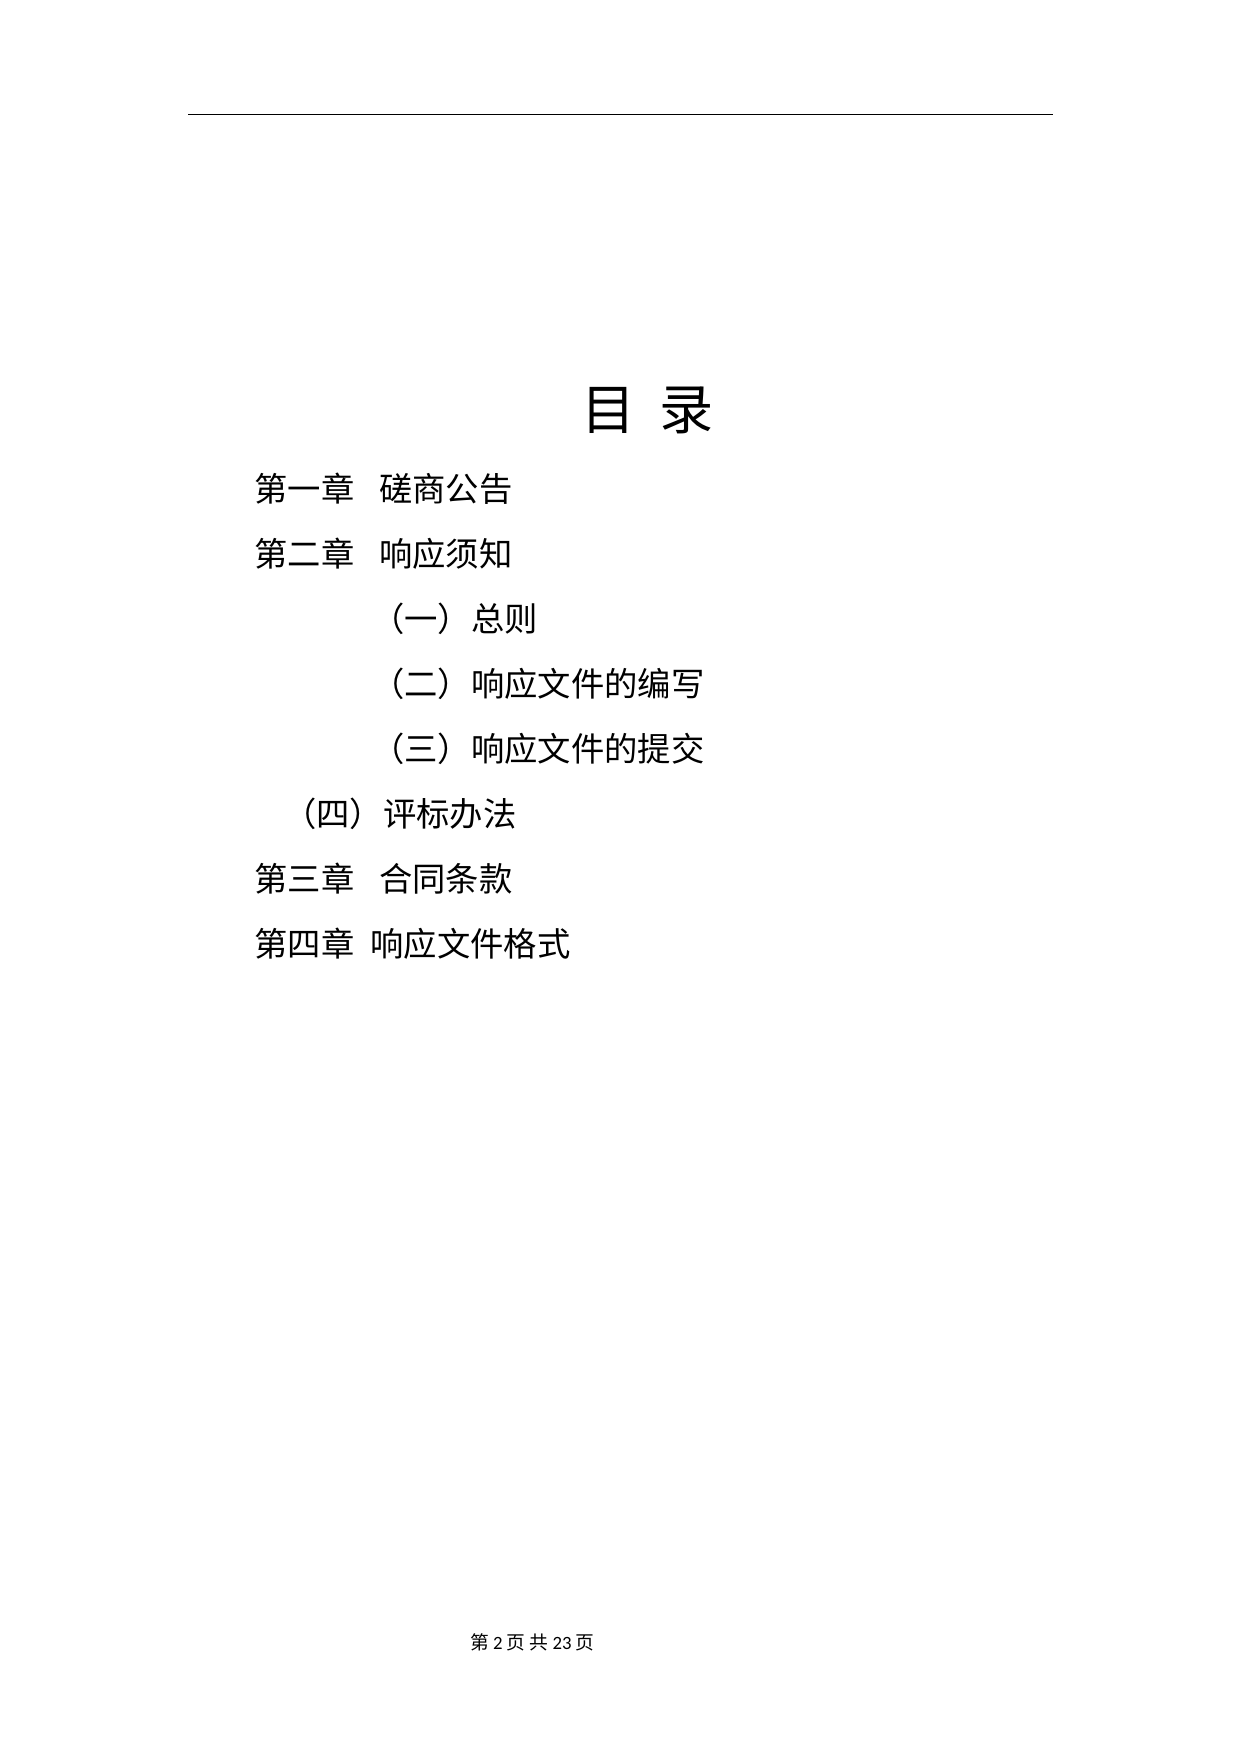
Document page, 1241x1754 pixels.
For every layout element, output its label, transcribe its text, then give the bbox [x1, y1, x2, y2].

list 响应须知 [187, 519, 1053, 584]
text 目 录 [187, 357, 1053, 454]
list 磋商公告 [187, 454, 1053, 519]
list 响应文件格式 [187, 909, 1053, 974]
list 合同条款 [187, 844, 1053, 909]
list 总则 [371, 584, 1053, 649]
list 响应文件的编写 [371, 649, 1053, 714]
list 响应文件的提交 [371, 714, 1053, 779]
text （四）评标办法 [187, 779, 1053, 844]
